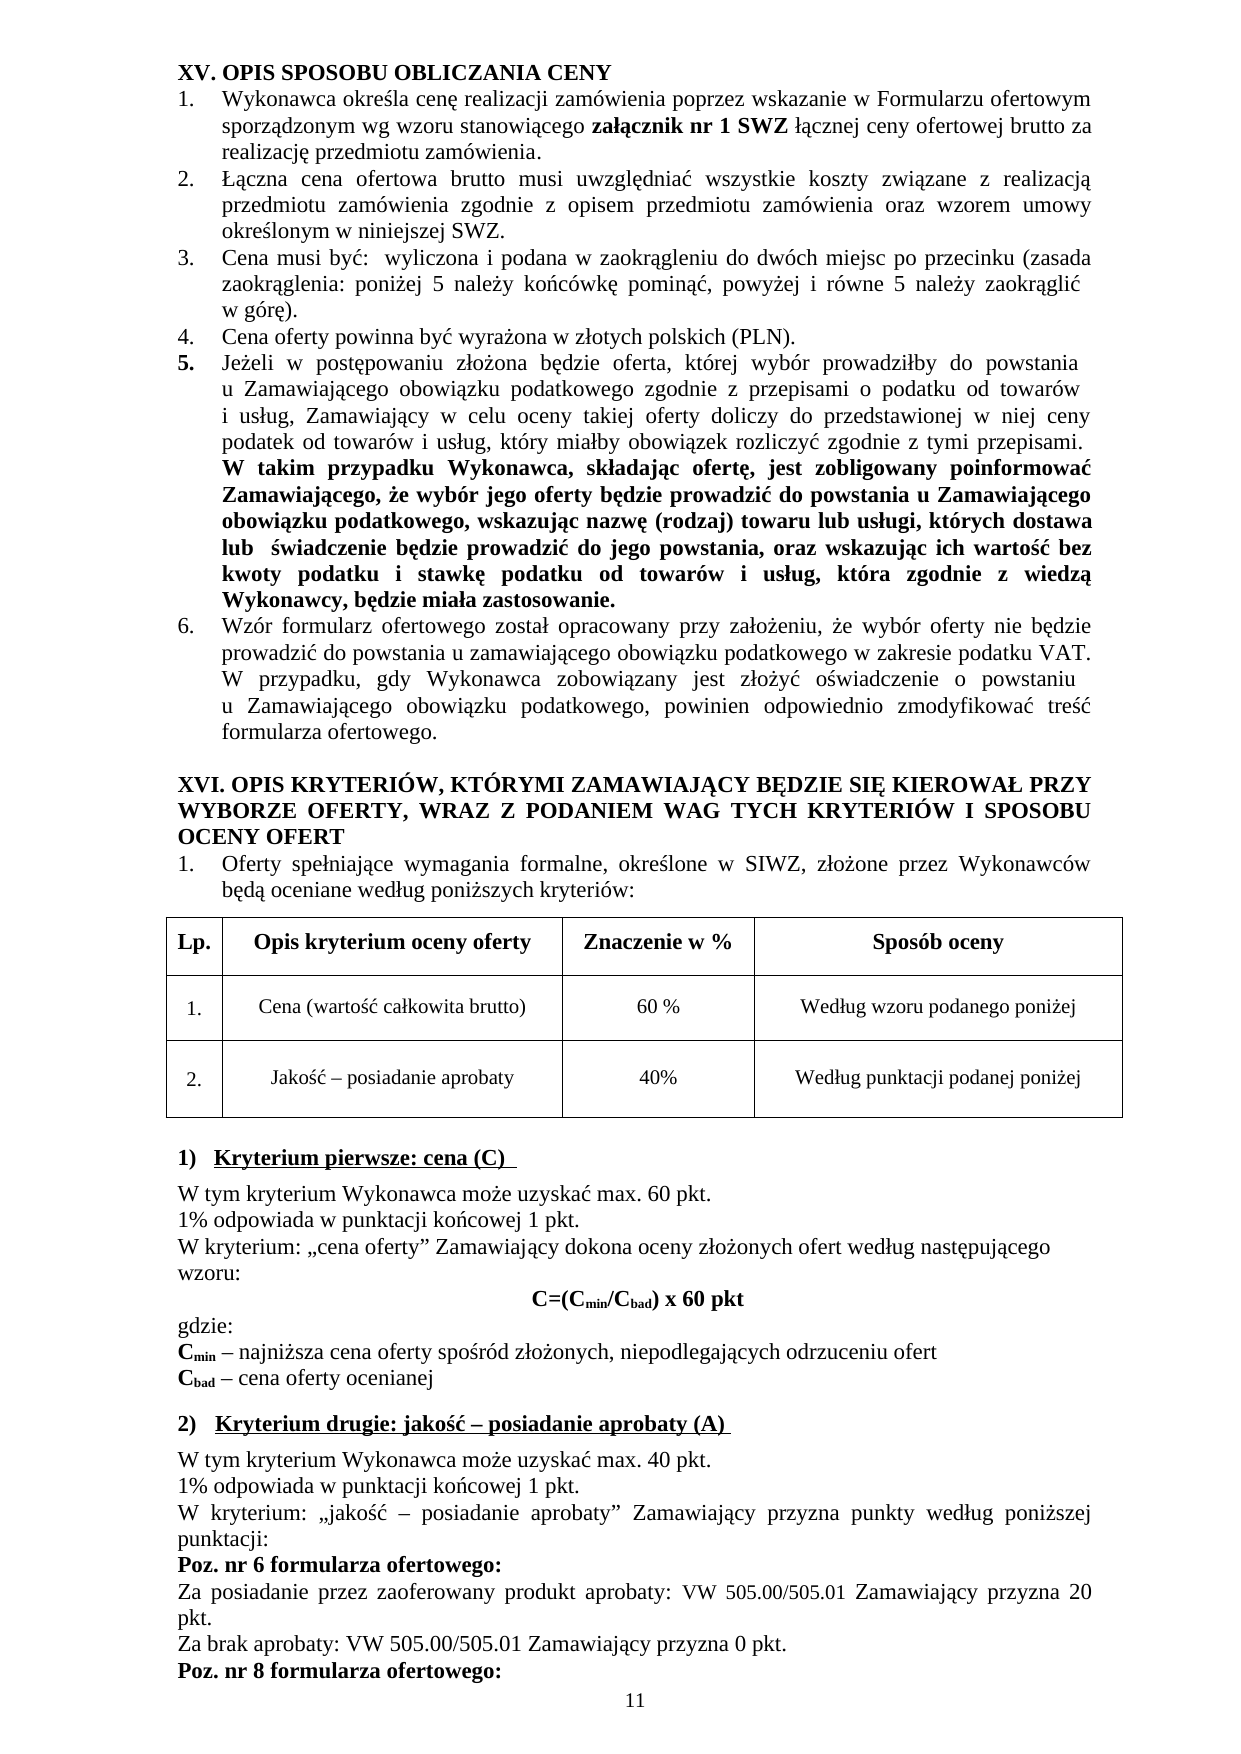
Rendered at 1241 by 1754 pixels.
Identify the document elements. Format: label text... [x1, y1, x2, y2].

table_cell Cena (wartość całkowita brutto) [223, 976, 562, 1040]
text W tym kryterium Wykonawca może uzyskać max. 60 pkt. [177, 1180, 1092, 1206]
table_header Sposób oceny [755, 918, 1122, 975]
table_cell 60 % [563, 976, 754, 1040]
text Cbad – cena oferty ocenianej [177, 1364, 1092, 1391]
text 1% odpowiada w punktacji końcowej 1 pkt. [177, 1472, 1092, 1499]
list Łączna cena ofertowa brutto musi uwzględniać wszystkie koszty związane z realizacją przedmiotu zamówienia zgodnie z opisem przedmiotu zamówienia oraz wzorem umowy określonym w niniejszej SWZ. [177, 164, 1092, 244]
table_cell 40% [563, 1041, 754, 1117]
table_cell 1. [167, 976, 222, 1040]
text Poz. nr 8 formularza ofertowego: [177, 1657, 1092, 1683]
text W kryterium: „jakość – posiadanie aprobaty” Zamawiający przyzna punkty według poniższej punktacji: [177, 1499, 1092, 1551]
table_header Lp. [167, 918, 222, 975]
text Poz. nr 6 formularza ofertowego: [177, 1551, 1092, 1578]
list Cena oferty powinna być wyrażona w złotych polskich (PLN). [177, 323, 1092, 349]
list Cena musi być: wyliczona i podana w zaokrągleniu do dwóch miejsc po przecinku (zasada zaokrąglenia: poniżej 5 należy końcówkę pominąć, powyżej i równe 5 należy zaokrąglić w górę). [177, 244, 1092, 323]
table_cell Jakość – posiadanie aprobaty [223, 1041, 562, 1117]
text W tym kryterium Wykonawca może uzyskać max. 40 pkt. [177, 1446, 1092, 1472]
text XV. OPIS SPOSOBU OBLICZANIA CENY [177, 59, 1092, 86]
text 1) Kryterium pierwsze: cena (C) [177, 1144, 1092, 1170]
text XVI. OPIS KRYTERIÓW, KTÓRYMI ZAMAWIAJĄCY BĘDZIE SIĘ KIEROWAŁ PRZY WYBORZE OFERTY, WRAZ Z PODANIEM WAG TYCH KRYTERIÓW I SPOSOBU OCENY OFERT [177, 771, 1092, 850]
text Cmin – najniższa cena oferty spośród złożonych, niepodlegających odrzuceniu ofert [177, 1338, 1092, 1364]
text W kryterium: „cena oferty” Zamawiający dokona oceny złożonych ofert według następującego wzoru: [177, 1233, 1092, 1285]
list Oferty spełniające wymagania formalne, określone w SIWZ, złożone przez Wykonawców będą oceniane według poniższych kryteriów: [177, 850, 1092, 902]
list Wzór formularz ofertowego został opracowany przy założeniu, że wybór oferty nie będzie prowadzić do powstania u zamawiającego obowiązku podatkowego w zakresie podatku VAT. W przypadku, gdy Wykonawca zobowiązany jest złożyć oświadczenie o powstaniu u Zamawiającego obowiązku podatkowego, powinien odpowiednio zmodyfikować treść formularza ofertowego. [177, 613, 1092, 744]
text Za posiadanie przez zaoferowany produkt aprobaty: VW 505.00/505.01 Zamawiający przyzna 20 pkt. [177, 1578, 1092, 1630]
list Jeżeli w postępowaniu złożona będzie oferta, której wybór prowadziłby do powstania u Zamawiającego obowiązku podatkowego zgodnie z przepisami o podatku od towarów i usług, Zamawiający w celu oceny takiej oferty doliczy do przedstawionej w niej ceny podatek od towarów i usług, który miałby obowiązek rozliczyć zgodnie z tymi przepisami. W takim przypadku Wykonawca, składając ofertę, jest zobligowany poinformować Zamawiającego, że wybór jego oferty będzie prowadzić do powstania u Zamawiającego obowiązku podatkowego, wskazując nazwę (rodzaj) towaru lub usługi, których dostawa lub świadczenie będzie prowadzić do jego powstania, oraz wskazując ich wartość bez kwoty podatku i stawkę podatku od towarów i usług, która zgodnie z wiedzą Wykonawcy, będzie miała zastosowanie. [177, 349, 1092, 613]
table_cell Według punktacji podanej poniżej [755, 1041, 1122, 1117]
text C=(Cmin/Cbad) x 60 pkt [177, 1285, 1092, 1312]
table_header Znaczenie w % [563, 918, 754, 975]
list Kryterium drugie: jakość – posiadanie aprobaty (A) [177, 1410, 1092, 1436]
text 1% odpowiada w punktacji końcowej 1 pkt. [177, 1206, 1092, 1233]
table_cell 2. [167, 1041, 222, 1117]
text Za brak aprobaty: VW 505.00/505.01 Zamawiający przyzna 0 pkt. [177, 1630, 1092, 1657]
table_cell Według wzoru podanego poniżej [755, 976, 1122, 1040]
text gdzie: [177, 1312, 1092, 1338]
table_header Opis kryterium oceny oferty [223, 918, 562, 975]
list Wykonawca określa cenę realizacji zamówienia poprzez wskazanie w Formularzu ofertowym sporządzonym wg wzoru stanowiącego załącznik nr 1 SWZ łącznej ceny ofertowej brutto za realizację przedmiotu zamówienia. [177, 86, 1092, 164]
